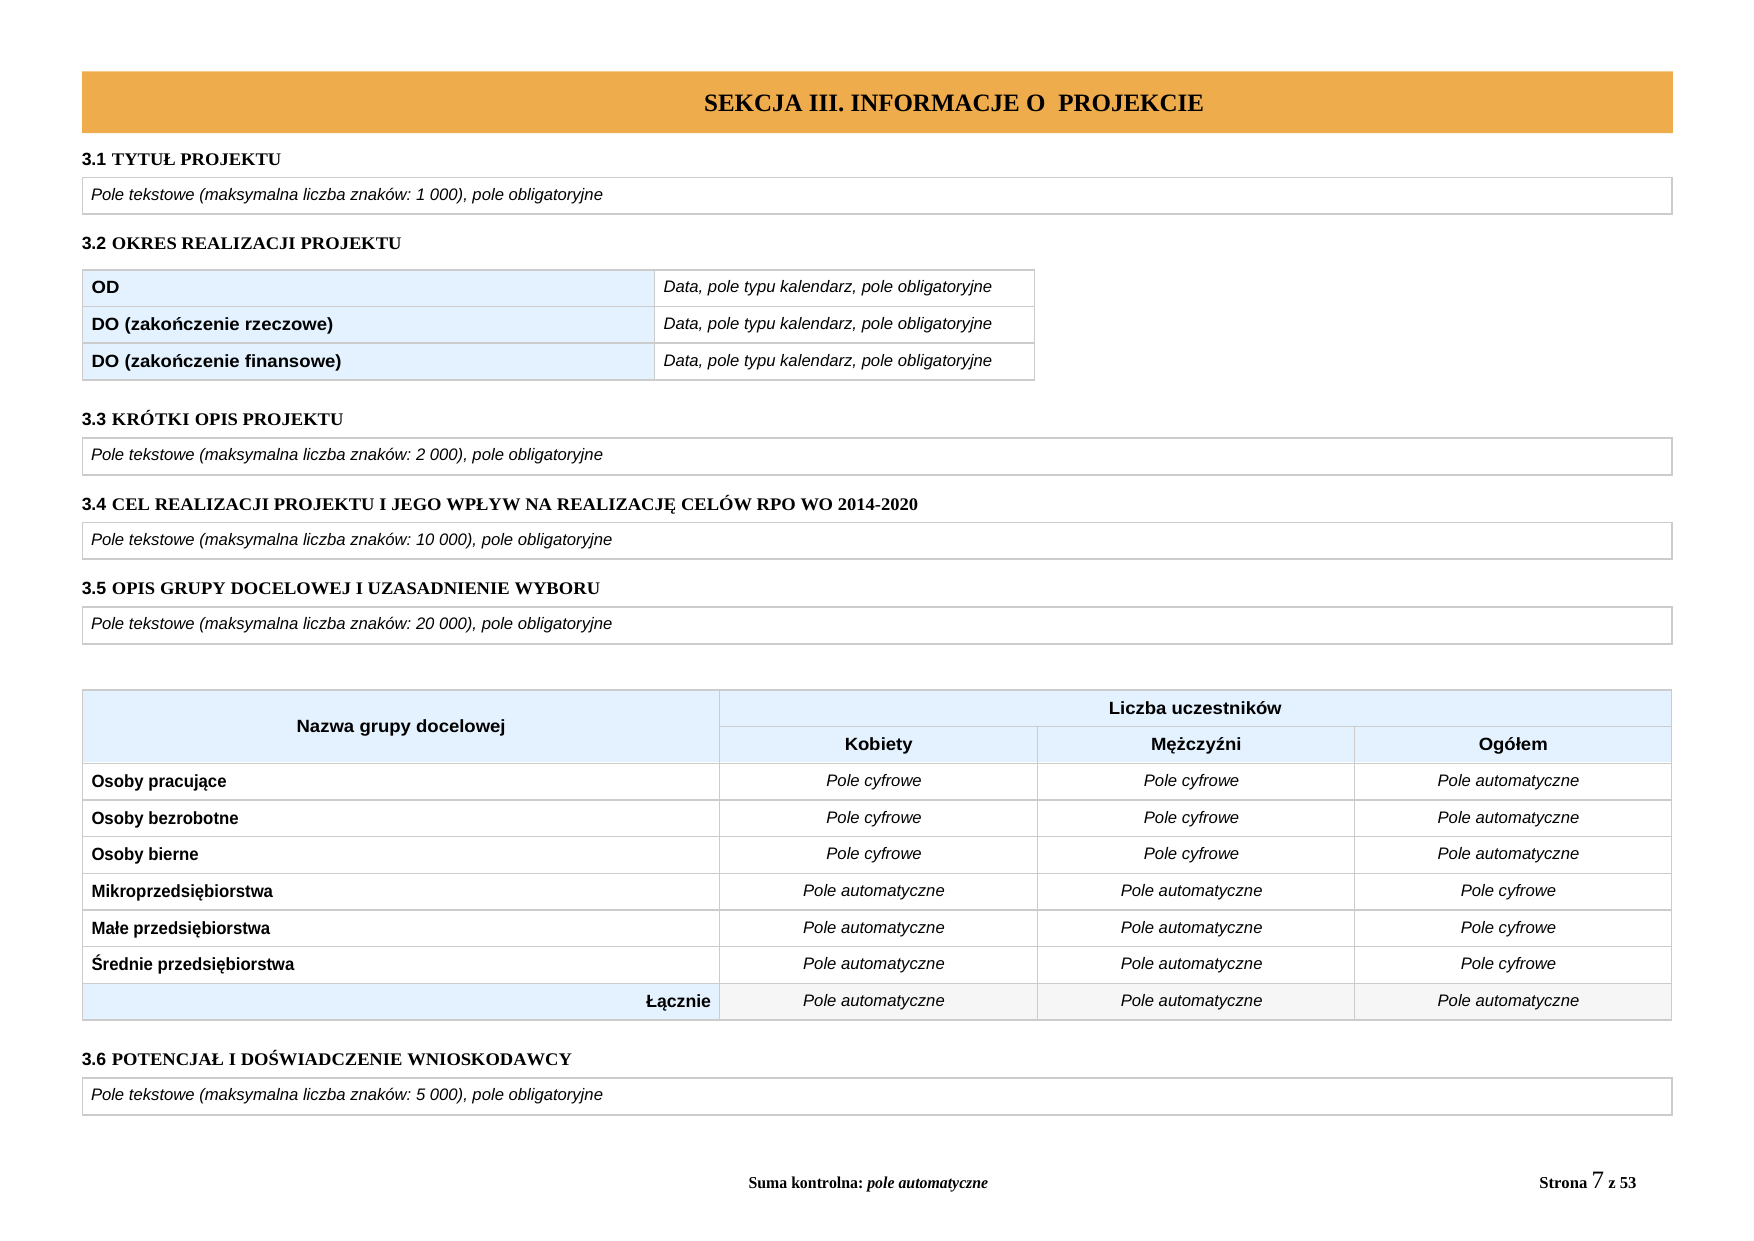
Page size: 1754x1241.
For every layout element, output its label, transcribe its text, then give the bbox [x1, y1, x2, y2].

table_cell Małe przedsiębiorstwa [83, 911, 719, 946]
table_cell Pole cyfrowe [1038, 764, 1354, 799]
table_cell Pole automatyczne [1355, 984, 1671, 1019]
list KRÓTKI OPIS PROJEKTU [82, 409, 1685, 429]
table_cell Pole automatyczne [720, 874, 1037, 909]
table_cell Ogółem [1355, 727, 1671, 762]
table_cell Pole automatyczne [720, 947, 1037, 982]
table_cell Pole automatyczne [720, 984, 1037, 1019]
table_cell Mikroprzedsiębiorstwa [83, 874, 719, 909]
table_header Data, pole typu kalendarz, pole obligatoryjne [655, 271, 1034, 306]
table_cell Pole automatyczne [1355, 801, 1671, 836]
table_cell Pole cyfrowe [1355, 947, 1671, 982]
table_cell Pole cyfrowe [1038, 837, 1354, 872]
list TYTUŁ PROJEKTU [82, 148, 1685, 169]
table_cell Kobiety [720, 727, 1037, 762]
table_cell Pole automatyczne [1038, 911, 1354, 946]
table_cell Osoby bezrobotne [83, 801, 719, 836]
table_cell Data, pole typu kalendarz, pole obligatoryjne [655, 307, 1034, 342]
table_header Liczba uczestników [720, 691, 1671, 726]
table_cell Pole automatyczne [720, 911, 1037, 946]
table_cell Pole automatyczne [1355, 764, 1671, 799]
list OKRES REALIZACJI PROJEKTU [82, 232, 1685, 253]
table_cell Pole automatyczne [1355, 837, 1671, 872]
table_cell DO (zakończenie finansowe) [83, 344, 654, 379]
table_cell Pole cyfrowe [720, 801, 1037, 836]
table_cell Pole cyfrowe [1355, 911, 1671, 946]
table_cell Pole automatyczne [1038, 947, 1354, 982]
list OPIS GRUPY DOCELOWEJ I UZASADNIENIE WYBORU [82, 578, 1685, 598]
table_cell Pole automatyczne [1038, 874, 1354, 909]
table_cell Łącznie [83, 984, 719, 1019]
table_cell DO (zakończenie rzeczowe) [83, 307, 654, 342]
table_cell Pole cyfrowe [1038, 801, 1354, 836]
table_cell Mężczyźni [1038, 727, 1354, 762]
list POTENCJAŁ I DOŚWIADCZENIE WNIOSKODAWCY [82, 1049, 1685, 1069]
table_cell Data, pole typu kalendarz, pole obligatoryjne [655, 344, 1034, 379]
table_cell Osoby pracujące [83, 764, 719, 799]
table_cell Pole cyfrowe [720, 837, 1037, 872]
table_cell Średnie przedsiębiorstwa [83, 947, 719, 982]
table_header OD [83, 271, 654, 306]
table_cell Pole cyfrowe [720, 764, 1037, 799]
list CEL REALIZACJI PROJEKTU I JEGO WPŁYW NA REALIZACJĘ CELÓW RPO WO 2014-2020 [82, 493, 1685, 514]
table_header Nazwa grupy docelowej [83, 691, 719, 762]
table_cell Pole cyfrowe [1355, 874, 1671, 909]
table_cell Osoby bierne [83, 837, 719, 872]
table_cell Pole automatyczne [1038, 984, 1354, 1019]
